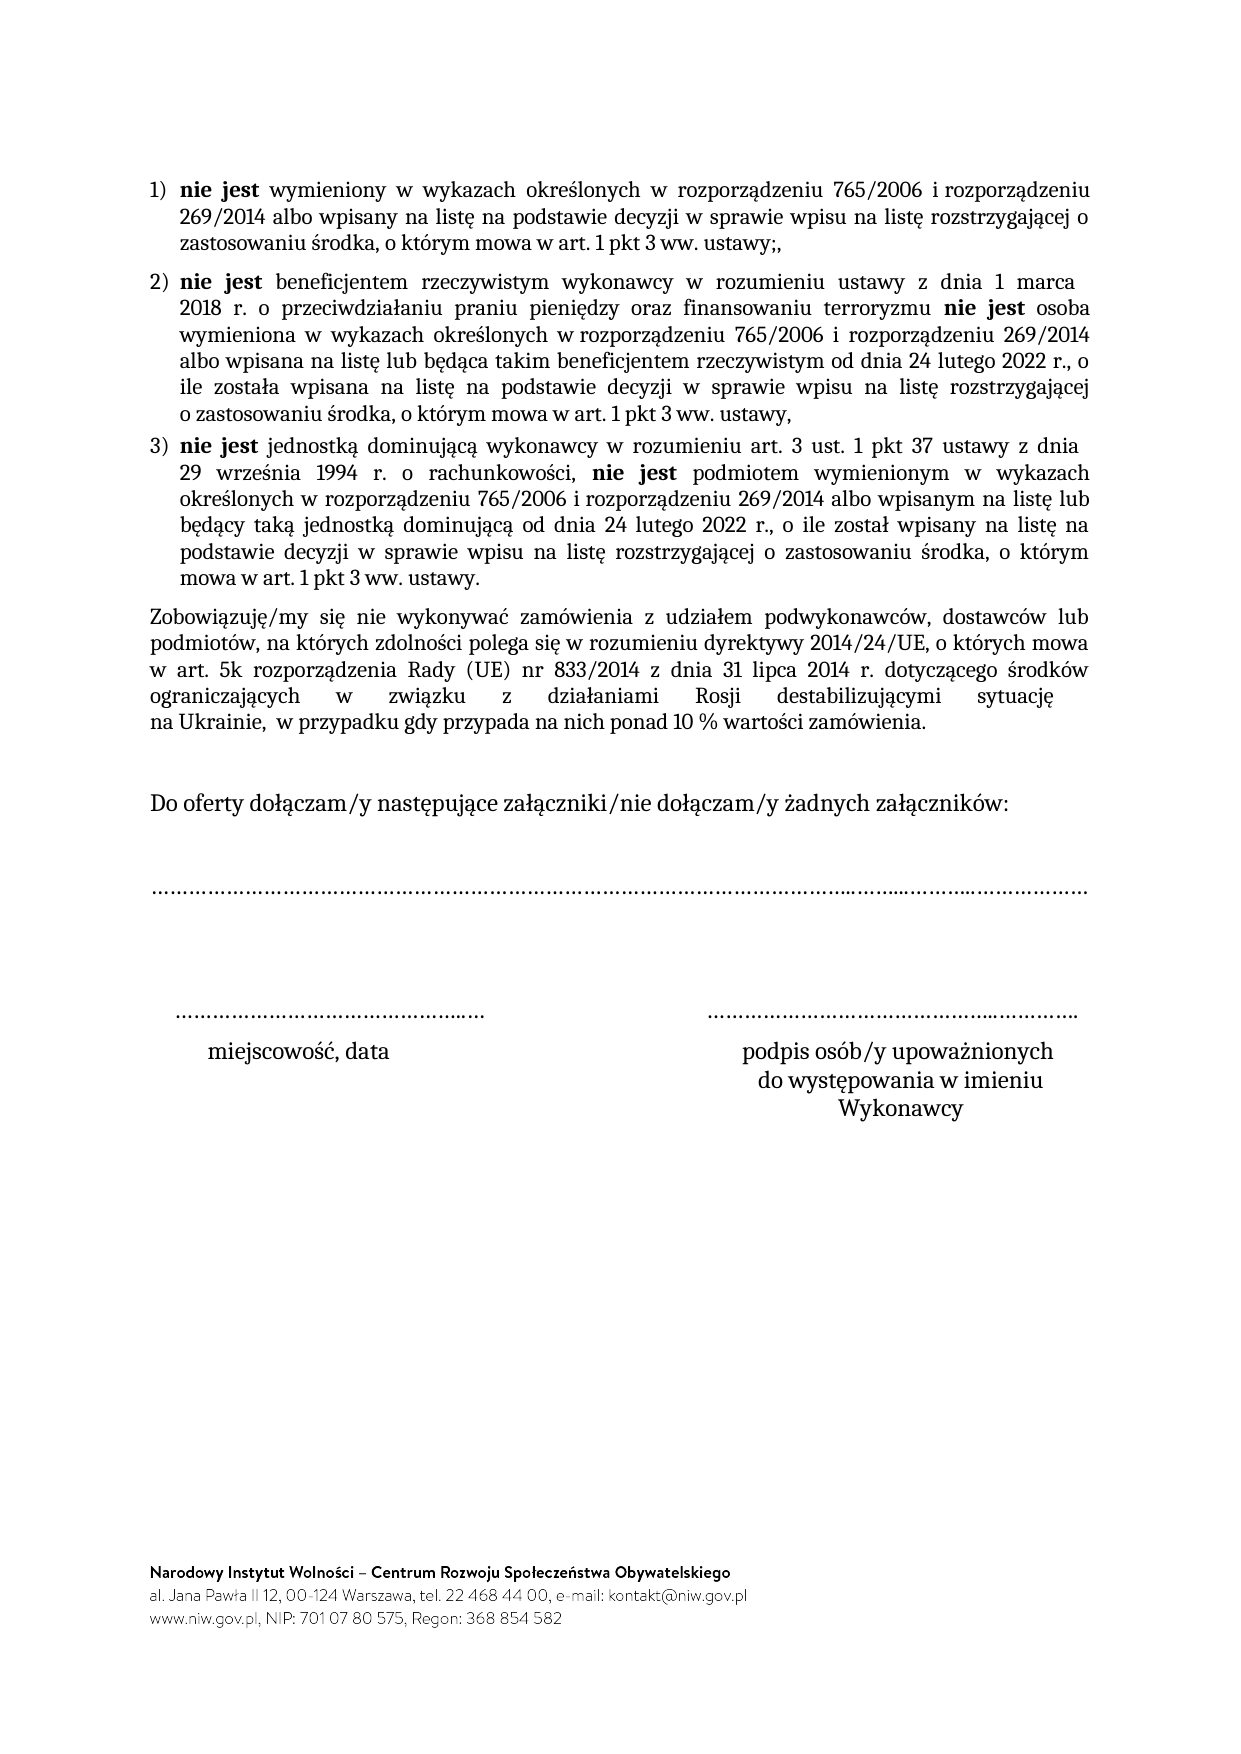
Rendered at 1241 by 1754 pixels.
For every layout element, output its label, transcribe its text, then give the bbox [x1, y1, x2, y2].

picture [2, 1441, 1241, 1742]
text …………………………………………………………………………………………………..……...………..……………… [150, 872, 1090, 901]
list nie jest wymieniony w wykazach określonych w rozporządzeniu 765/2006 i rozporządzeniu 269/2014 albo wpisany na listę na podstawie decyzji w sprawie wpisu na listę rozstrzygającej o zastosowaniu środka, o którym mowa w art. 1 pkt 3 ww. ustawy;, [150, 177, 1090, 256]
text Do oferty dołączam/y następujące załączniki/nie dołączam/y żadnych załączników: [150, 789, 1090, 818]
text Zobowiązuję/my się nie wykonywać zamówienia z udziałem podwykonawców, dostawców lub podmiotów, na których zdolności polega się w rozumieniu dyrektywy 2014/24/UE, o których mowa w art. 5k rozporządzenia Rady (UE) nr 833/2014 z dnia 31 lipca 2014 r. dotyczącego środków ograniczających w związku z działaniami Rosji destabilizującymi sytuację na Ukrainie, w przypadku gdy przypada na nich ponad 10 % wartości zamówienia. [150, 604, 1090, 736]
text ………………………………………..… ………………………………………..…………. [150, 996, 1090, 1024]
text miejscowość, data podpis osób/y upoważnionych do występowania w imieniu Wykonawcy [176, 1037, 1090, 1123]
list nie jest jednostką dominującą wykonawcy w rozumieniu art. 3 ust. 1 pkt 37 ustawy z dnia 29 września 1994 r. o rachunkowości, nie jest podmiotem wymienionym w wykazach określonych w rozporządzeniu 765/2006 i rozporządzeniu 269/2014 albo wpisanym na listę lub będący taką jednostką dominującą od dnia 24 lutego 2022 r., o ile został wpisany na listę na podstawie decyzji w sprawie wpisu na listę rozstrzygającej o zastosowaniu środka, o którym mowa w art. 1 pkt 3 ww. ustawy. [150, 433, 1090, 591]
list nie jest beneficjentem rzeczywistym wykonawcy w rozumieniu ustawy z dnia 1 marca 2018 r. o przeciwdziałaniu praniu pieniędzy oraz finansowaniu terroryzmu nie jest osoba wymieniona w wykazach określonych w rozporządzeniu 765/2006 i rozporządzeniu 269/2014 albo wpisana na listę lub będąca takim beneficjentem rzeczywistym od dnia 24 lutego 2022 r., o ile została wpisana na listę na podstawie decyzji w sprawie wpisu na listę rozstrzygającej o zastosowaniu środka, o którym mowa w art. 1 pkt 3 ww. ustawy, [150, 269, 1090, 427]
